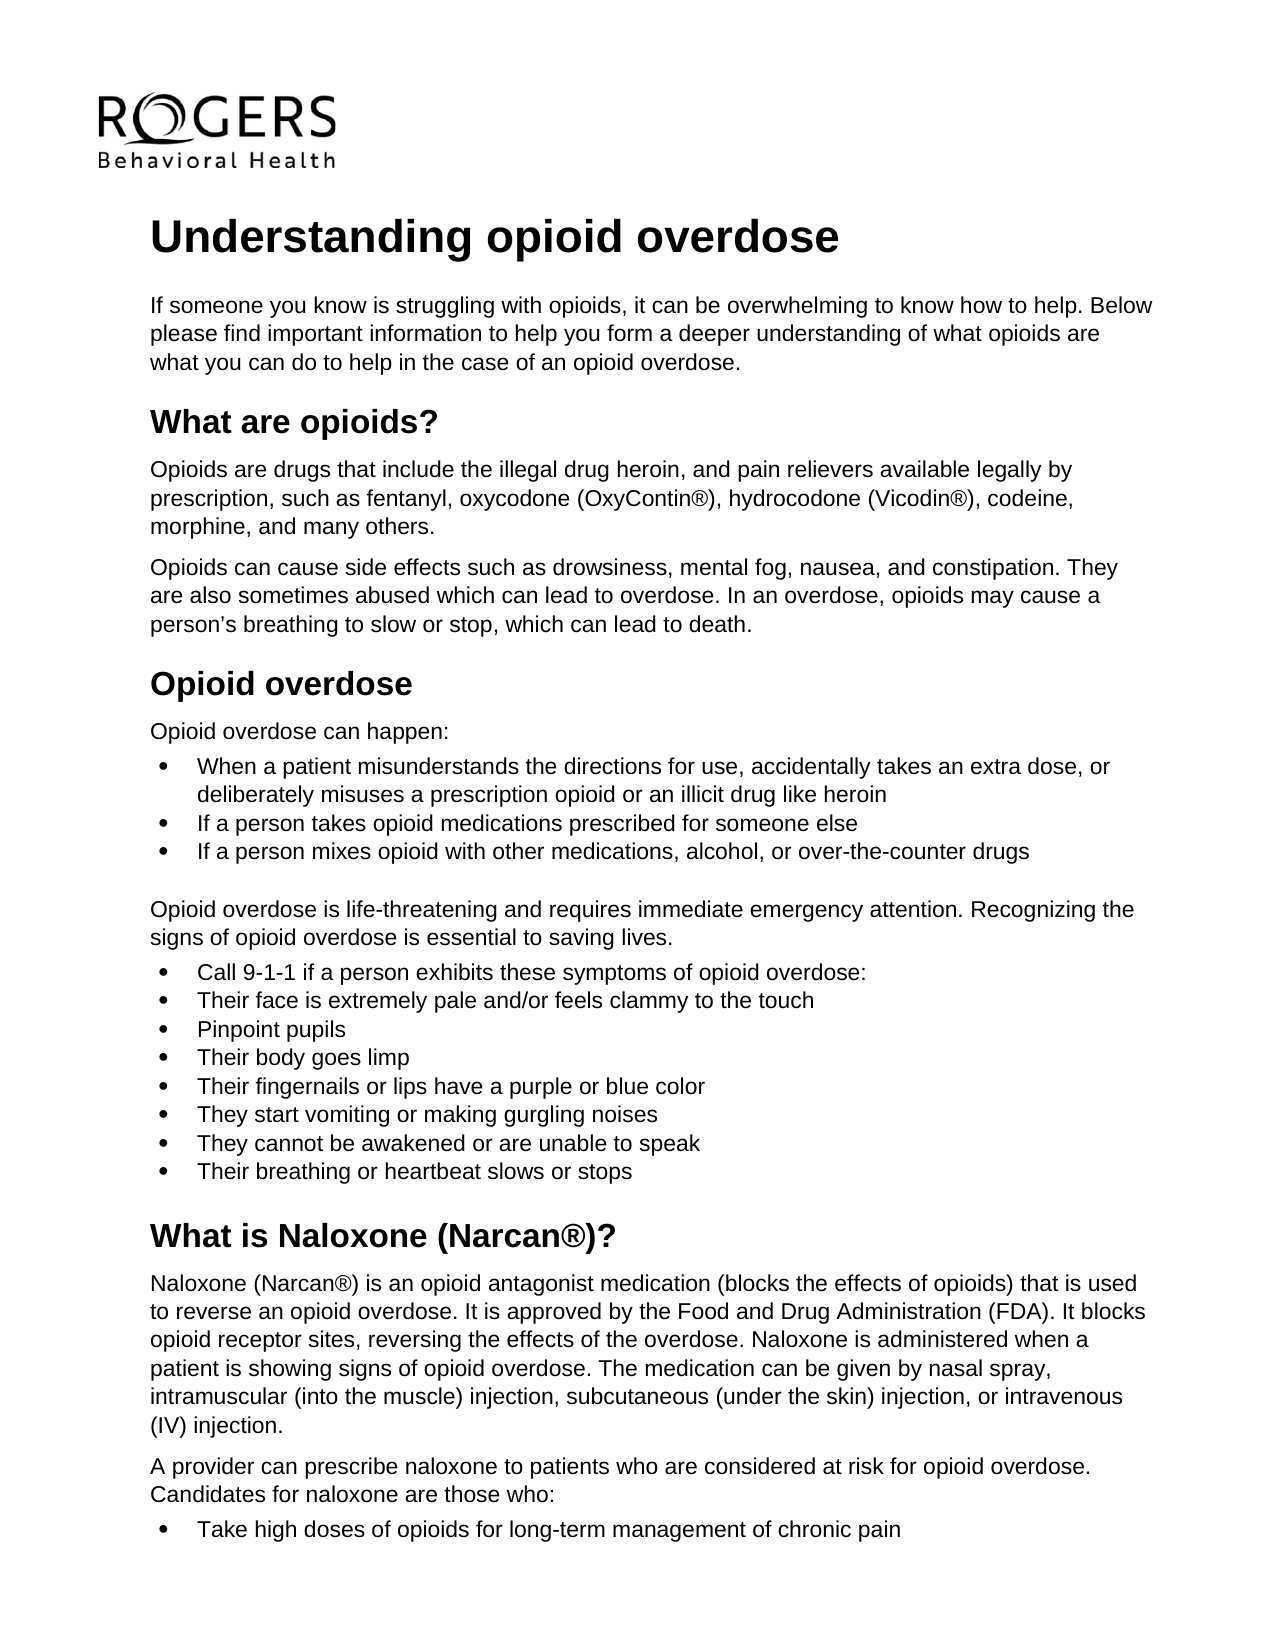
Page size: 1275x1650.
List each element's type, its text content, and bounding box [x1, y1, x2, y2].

list If a person mixes opioid with other medications, alcohol, or over-the-counter drugs [159, 838, 1155, 864]
text Naloxone (Narcan®) is an opioid antagonist medication (blocks the effects of opioids) that is used to reverse an opioid overdose. It is approved by the Food and Drug Administration (FDA). It blocks opioid receptor sites, reversing the effects of the overdose. Naloxone is administered when a patient is showing signs of opioid overdose. The medication can be given by nasal spray, intramuscular (into the muscle) injection, subcutaneous (under the skin) injection, or intravenous (IV) injection. [150, 1269, 1155, 1438]
list When a patient misunderstands the directions for use, accidentally takes an extra dose, or deliberately misuses a prescription opioid or an illicit drug like heroin [159, 753, 1155, 808]
text Opioids can cause side effects such as drowsiness, mental fog, nausea, and constipation. They are also sometimes abused which can lead to overdose. In an overdose, opioids may cause a person’s breathing to slow or stop, which can lead to death. [150, 554, 1155, 637]
list Their fingernails or lips have a purple or blue color [159, 1073, 1155, 1099]
text Opioids are drugs that include the illegal drug heroin, and pain relievers available legally by prescription, such as fentanyl, oxycodone (OxyContin®), hydrocodone (Vicodin®), codeine, morphine, and many others. [150, 456, 1155, 539]
subtitle Understanding opioid overdose [150, 210, 1155, 263]
subtitle What is Naloxone (Narcan®)? [150, 1216, 1155, 1254]
subtitle What are opioids? [150, 402, 1155, 441]
list Their body goes limp [159, 1044, 1155, 1071]
picture [98, 92, 336, 168]
list They cannot be awakened or are unable to speak [159, 1129, 1155, 1156]
text Opioid overdose can happen: [150, 718, 1155, 744]
text A provider can prescribe naloxone to patients who are considered at risk for opioid overdose. Candidates for naloxone are those who: [150, 1453, 1155, 1507]
list They start vomiting or making gurgling noises [159, 1101, 1155, 1127]
text Opioid overdose is life-threatening and requires immediate emergency attention. Recognizing the signs of opioid overdose is essential to saving lives. [150, 896, 1155, 951]
list Take high doses of opioids for long-term management of chronic pain [159, 1516, 1155, 1542]
list Their breathing or heartbeat slows or stops [159, 1158, 1155, 1184]
text If someone you know is struggling with opioids, it can be overwhelming to know how to help. Below please find important information to help you form a deeper understanding of what opioids are what you can do to help in the case of an opioid overdose. [150, 292, 1155, 375]
list Pinpoint pupils [159, 1016, 1155, 1042]
list If a person takes opioid medications prescribed for someone else [159, 810, 1155, 836]
list Call 9-1-1 if a person exhibits these symptoms of opioid overdose: [159, 959, 1155, 985]
list Their face is extremely pale and/or feels clammy to the touch [159, 987, 1155, 1014]
subtitle Opioid overdose [150, 664, 1155, 703]
